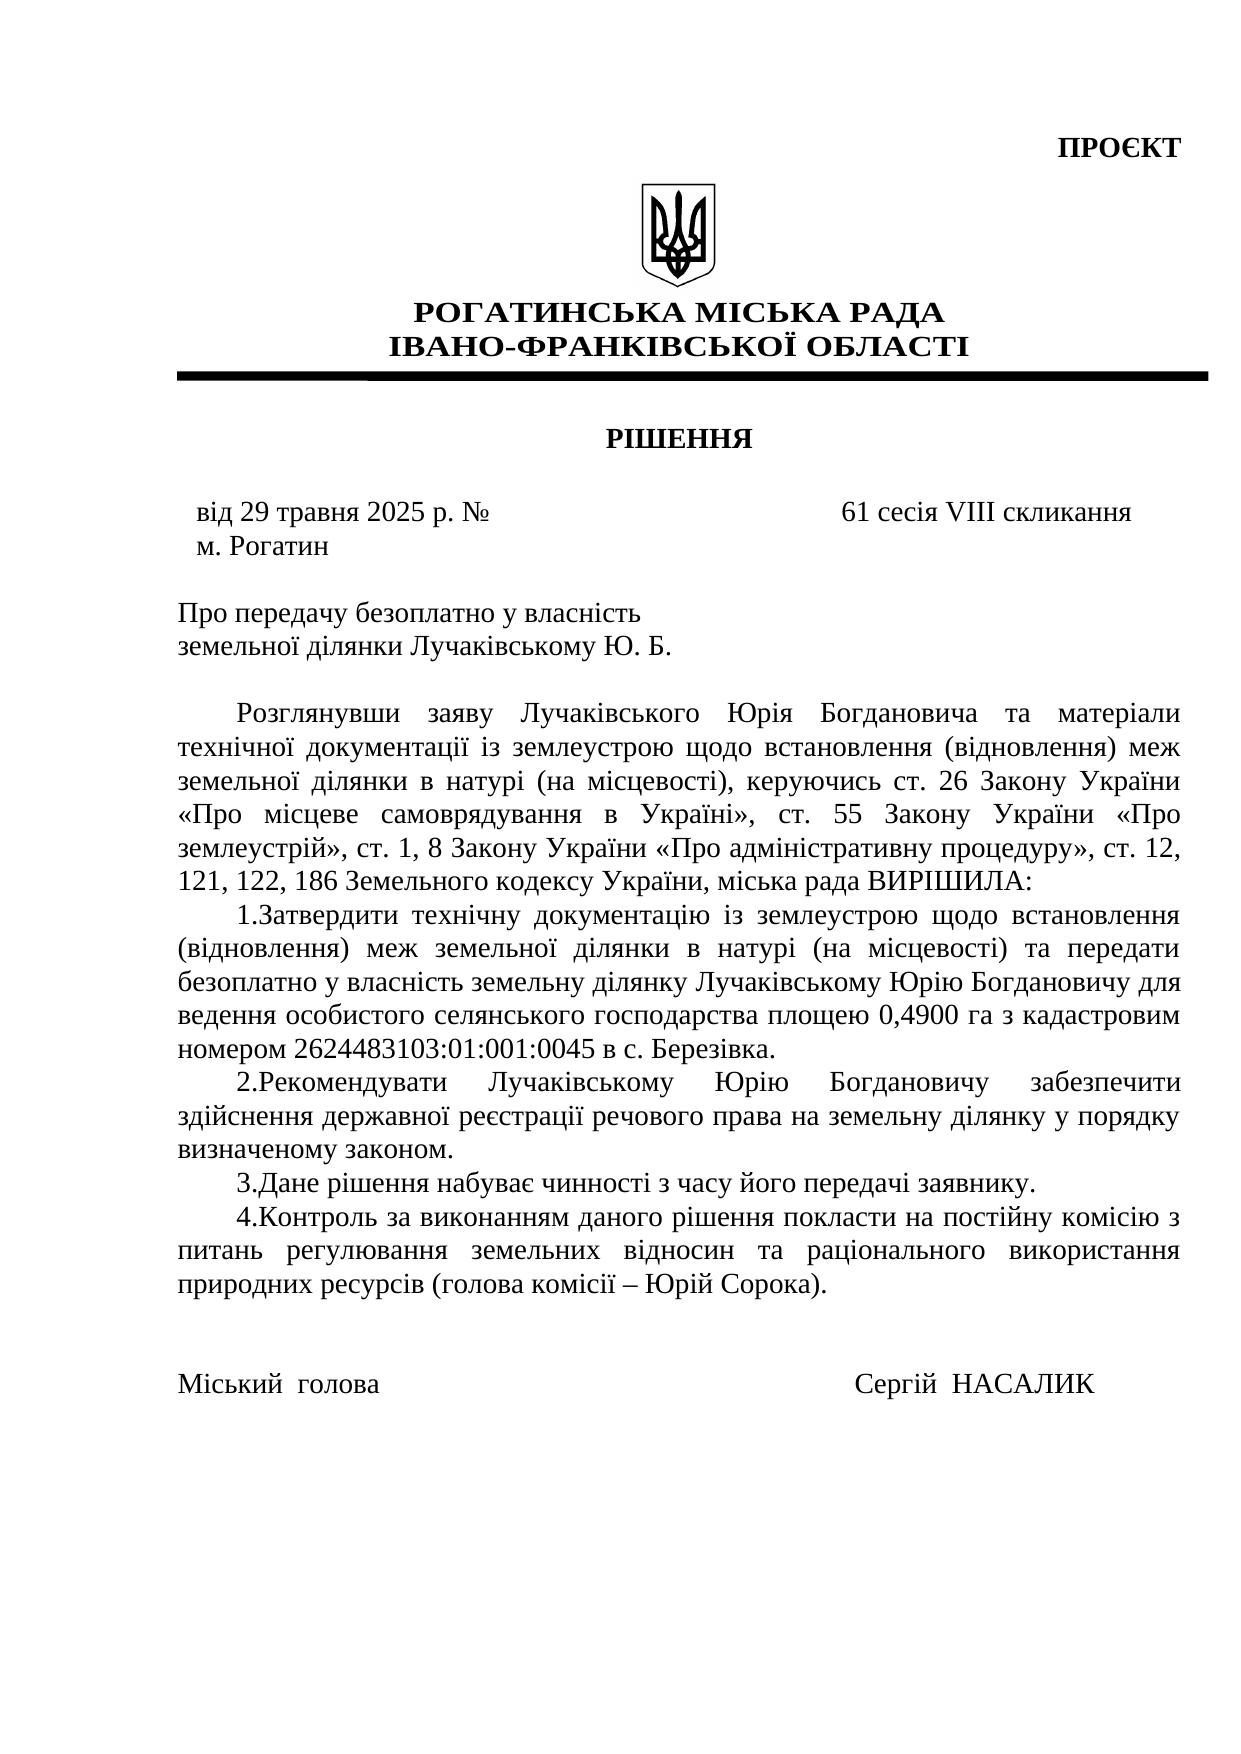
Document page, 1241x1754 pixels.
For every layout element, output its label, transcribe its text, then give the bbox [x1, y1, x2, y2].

text Про передачу безоплатно у власність [177, 595, 1237, 628]
text ПРОЄКТ [177, 131, 1181, 164]
text від 29 травня 2025 р. № 61 сесія VIII скликання [196, 494, 1237, 528]
text 3.Дане рішення набуває чинності з часу його передачі заявнику. [177, 1165, 1181, 1199]
text 2.Рекомендувати Лучаківському Юрію Богдановичу забезпечити здійснення державної реєстрації речового права на земельну ділянку у порядку визначеному законом. [177, 1064, 1181, 1165]
text РОГАТИНСЬКА МІСЬКА РАДА [177, 295, 1181, 329]
text м. Рогатин [196, 528, 1237, 561]
text Міський голова Сергій НАСАЛИК [177, 1366, 1181, 1400]
text 4.Контроль за виконанням даного рішення покласти на постійну комісію з питань регулювання земельних відносин та раціонального використання природних ресурсів (голова комісії – Юрій Сорока). [177, 1199, 1181, 1299]
text ІВАНО-ФРАНКІВСЬКОЇ ОБЛАСТІ [177, 329, 1181, 362]
text РІШЕННЯ [177, 421, 1181, 454]
text 1.Затвердити технічну документацію із землеустрою щодо встановлення (відновлення) меж земельної ділянки в натурі (на місцевості) та передати безоплатно у власність земельну ділянку Лучаківському Юрію Богдановичу для ведення особистого селянського господарства площею 0,4900 га з кадастровим номером 2624483103:01:001:0045 в с. Березівка. [177, 897, 1181, 1064]
text земельної ділянки Лучаківському Ю. Б. [177, 628, 1181, 662]
text Розглянувши заяву Лучаківського Юрія Богдановича та матеріали технічної документації із землеустрою щодо встановлення (відновлення) меж земельної ділянки в натурі (на місцевості), керуючись ст. 26 Закону України «Про місцеве самоврядування в Україні», ст. 55 Закону України «Про землеустрій», ст. 1, 8 Закону України «Про адміністративну процедуру», ст. 12, 121, 122, 186 Земельного кодексу України, міська рада ВИРІШИЛА: [177, 696, 1181, 897]
